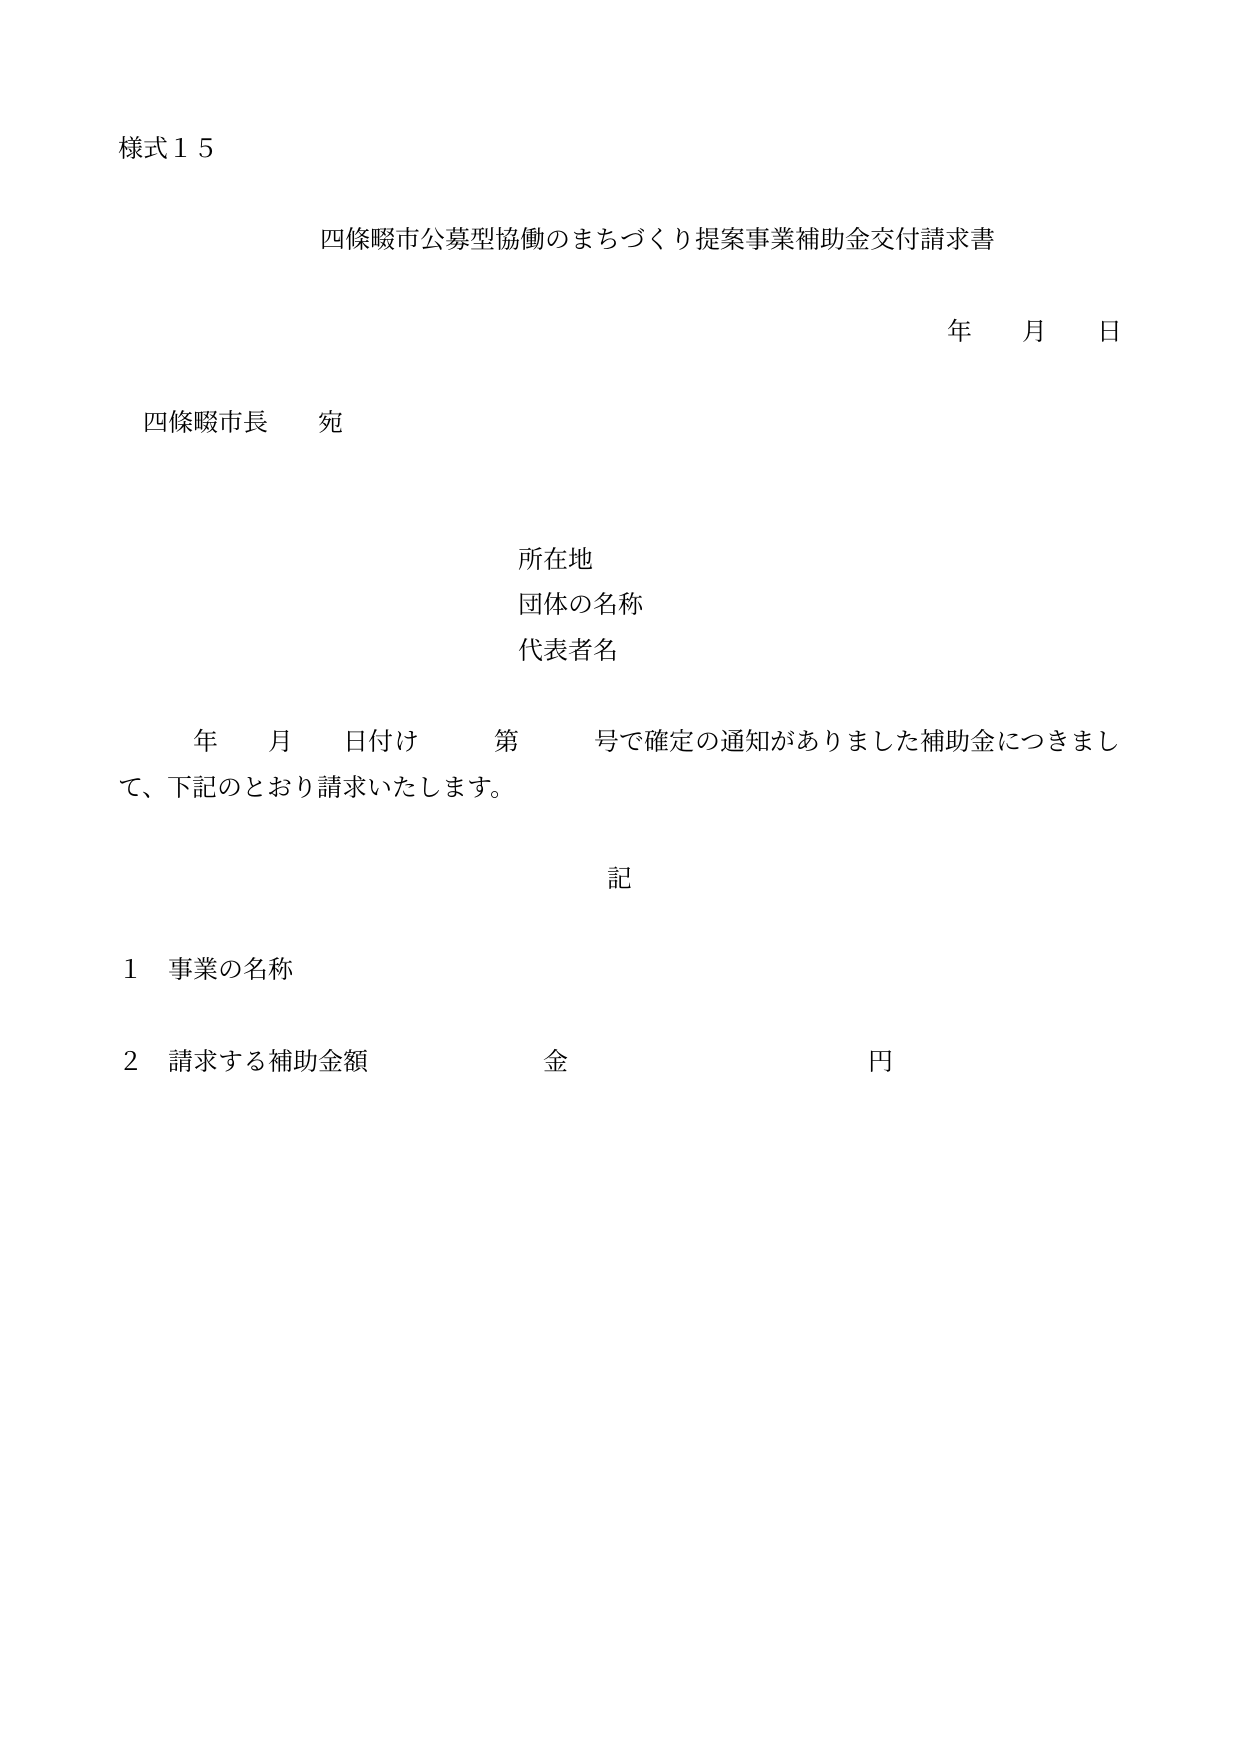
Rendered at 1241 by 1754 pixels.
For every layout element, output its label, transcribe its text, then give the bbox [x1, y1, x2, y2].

text 年 月 日 [118, 307, 1122, 352]
text 記 [118, 854, 1122, 900]
text 様式１５ [118, 124, 1122, 170]
text 代表者名 [118, 626, 1122, 672]
text ２ 請求する補助金額 金 円 [118, 1037, 1122, 1082]
text 四條畷市公募型協働のまちづくり提案事業補助金交付請求書 [118, 215, 1122, 261]
text 四條畷市長 宛 [118, 398, 1122, 443]
text 所在地 [118, 535, 1122, 580]
text １ 事業の名称 [118, 945, 1122, 991]
text 団体の名称 [118, 580, 1122, 626]
text 年 月 日付け 第 号で確定の通知がありました補助金につきまして、下記のとおり請求いたします。 [118, 717, 1122, 808]
